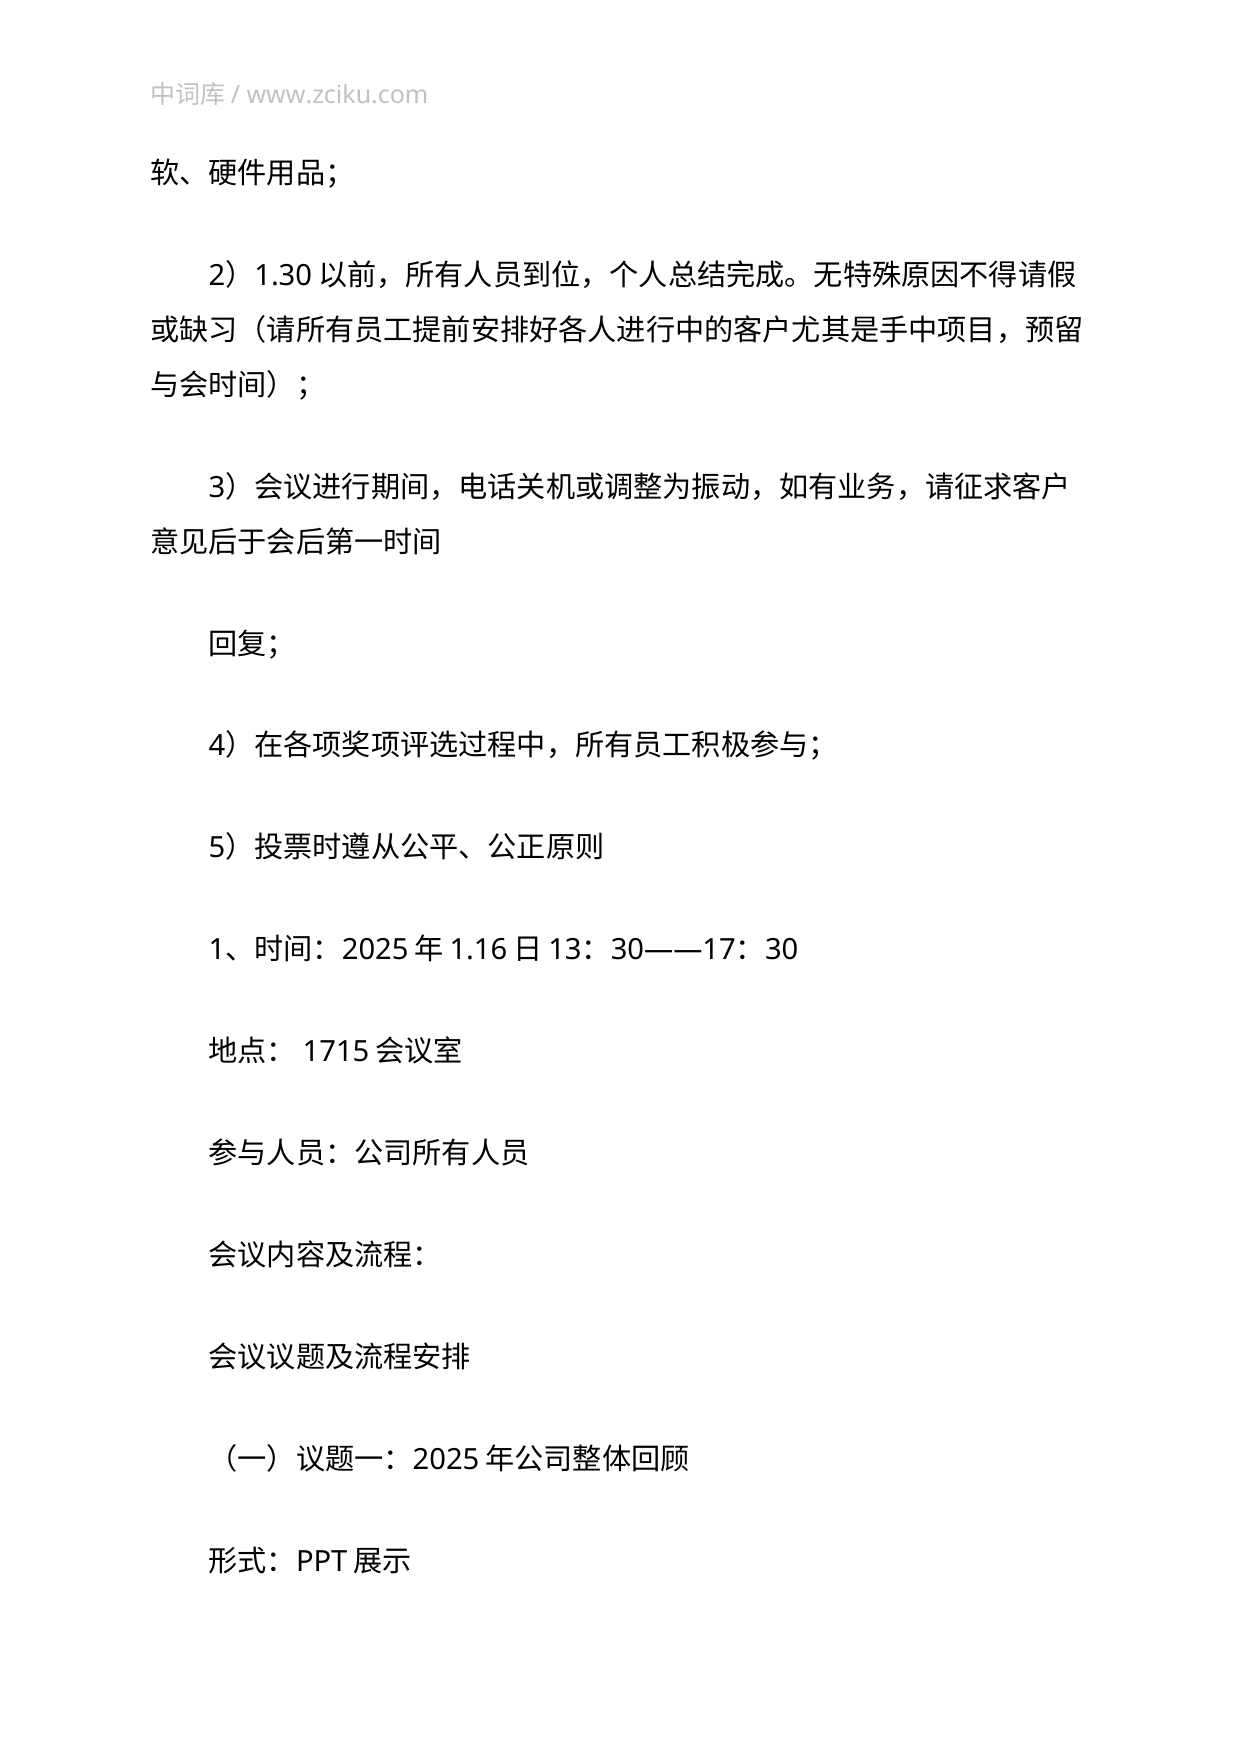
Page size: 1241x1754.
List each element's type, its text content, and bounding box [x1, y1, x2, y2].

text 回复； [150, 620, 1090, 662]
text 2）1.30以前，所有人员到位，个人总结完成。无特殊原因不得请假或缺习（请所有员工提前安排好各人进行中的客户尤其是手中项目，预留与会时间）； [150, 252, 1090, 404]
text 1、时间：2025年1.16日13：30——17：30 [150, 926, 1090, 968]
text 地点： 1715会议室 [150, 1028, 1090, 1070]
text 5）投票时遵从公平、公正原则 [150, 824, 1090, 866]
text 参与人员：公司所有人员 [150, 1130, 1090, 1172]
text 3）会议进行期间，电话关机或调整为振动，如有业务，请征求客户意见后于会后第一时间 [150, 463, 1090, 561]
text （一）议题一：2025年公司整体回顾 [150, 1435, 1090, 1478]
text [150, 150, 1090, 192]
text 形式：PPT展示 [150, 1537, 1090, 1579]
text 会议议题及流程安排 [150, 1333, 1090, 1376]
text 4）在各项奖项评选过程中，所有员工积极参与； [150, 722, 1090, 764]
text 会议内容及流程： [150, 1232, 1090, 1274]
